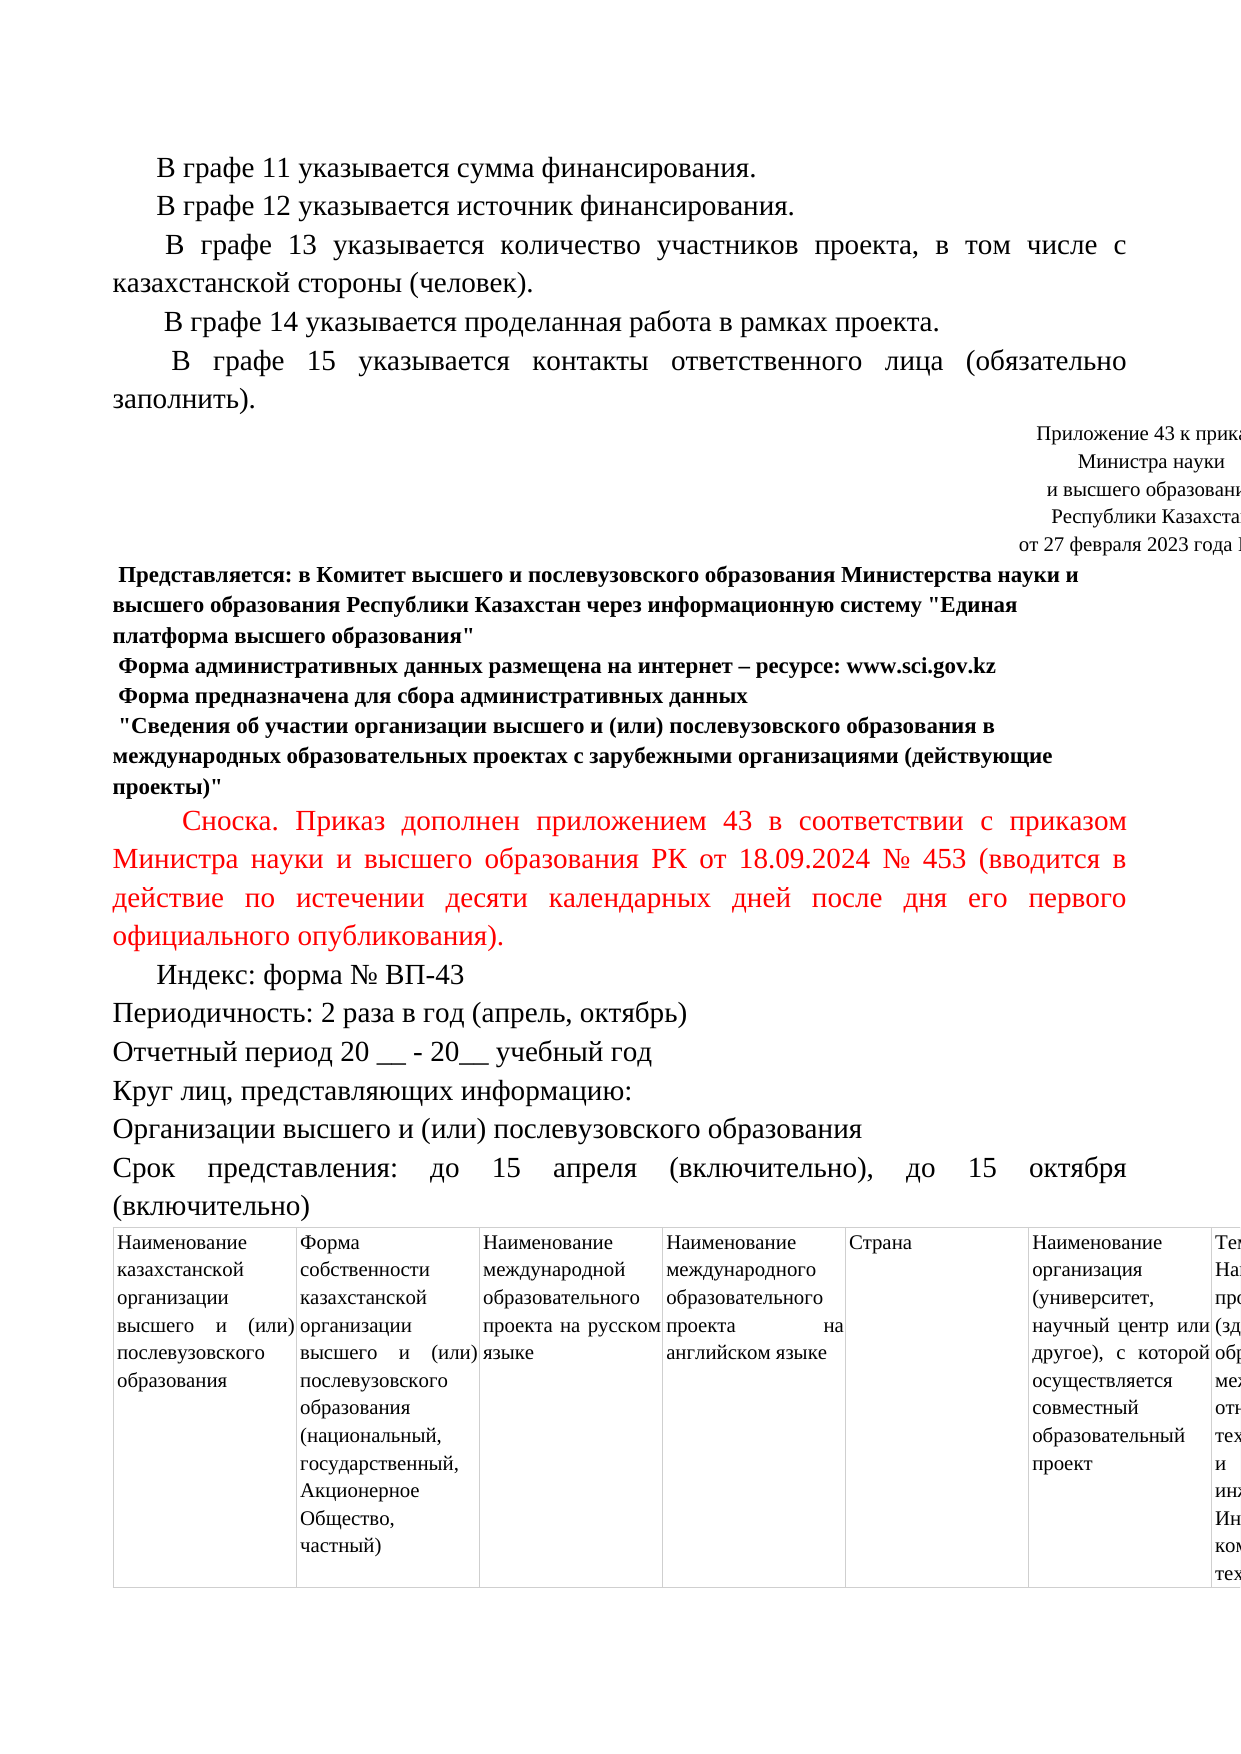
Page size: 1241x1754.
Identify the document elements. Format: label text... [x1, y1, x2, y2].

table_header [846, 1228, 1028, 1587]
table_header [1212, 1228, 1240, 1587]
text Периодичность: 2 раза в год (апрель, октябрь) [112, 996, 1128, 1029]
text Представляется: в Комитет высшего и послевузовского образования Министерства науки и высшего образования Республики Казахстан через информационную систему "Единая платформа высшего образования" [112, 561, 1128, 648]
text В графе 11 указывается сумма финансирования. [112, 150, 1128, 183]
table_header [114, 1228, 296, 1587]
text Отчетный период 20 __ - 20__ учебный год [112, 1034, 1128, 1068]
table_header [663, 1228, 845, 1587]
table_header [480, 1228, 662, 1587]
text Круг лиц, представляющих информацию: [112, 1073, 1128, 1106]
text Форма предназначена для сбора административных данных [112, 682, 1128, 708]
text В графе 12 указывается источник финансирования. [112, 188, 1128, 222]
text Организации высшего и (или) послевузовского образования [112, 1111, 1128, 1145]
text В графе 13 указывается количество участников проекта, в том числе с казахстанской стороны (человек). [112, 227, 1128, 299]
text Сноска. Приказ дополнен приложением 43 в соответствии с приказом Министра науки и высшего образования РК от 18.09.2024 № 453 (вводится в действие по истечении десяти календарных дней после дня его первого официального опубликования). [112, 803, 1128, 952]
text Индекс: форма № ВП-43 [112, 957, 1128, 991]
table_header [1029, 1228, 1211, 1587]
text Срок представления: до 15 апреля (включительно), до 15 октября (включительно) [112, 1150, 1128, 1222]
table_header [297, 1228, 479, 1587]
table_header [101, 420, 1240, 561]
text В графе 14 указывается проделанная работа в рамках проекта. [112, 304, 1128, 338]
text "Сведения об участии организации высшего и (или) послевузовского образования в международных образовательных проектах с зарубежными организациями (действующие проекты)" [112, 712, 1128, 799]
text В графе 15 указывается контакты ответственного лица (обязательно заполнить). [112, 343, 1128, 415]
text Форма административных данных размещена на интернет – ресурсе: www.sci.gov.kz [112, 652, 1128, 678]
